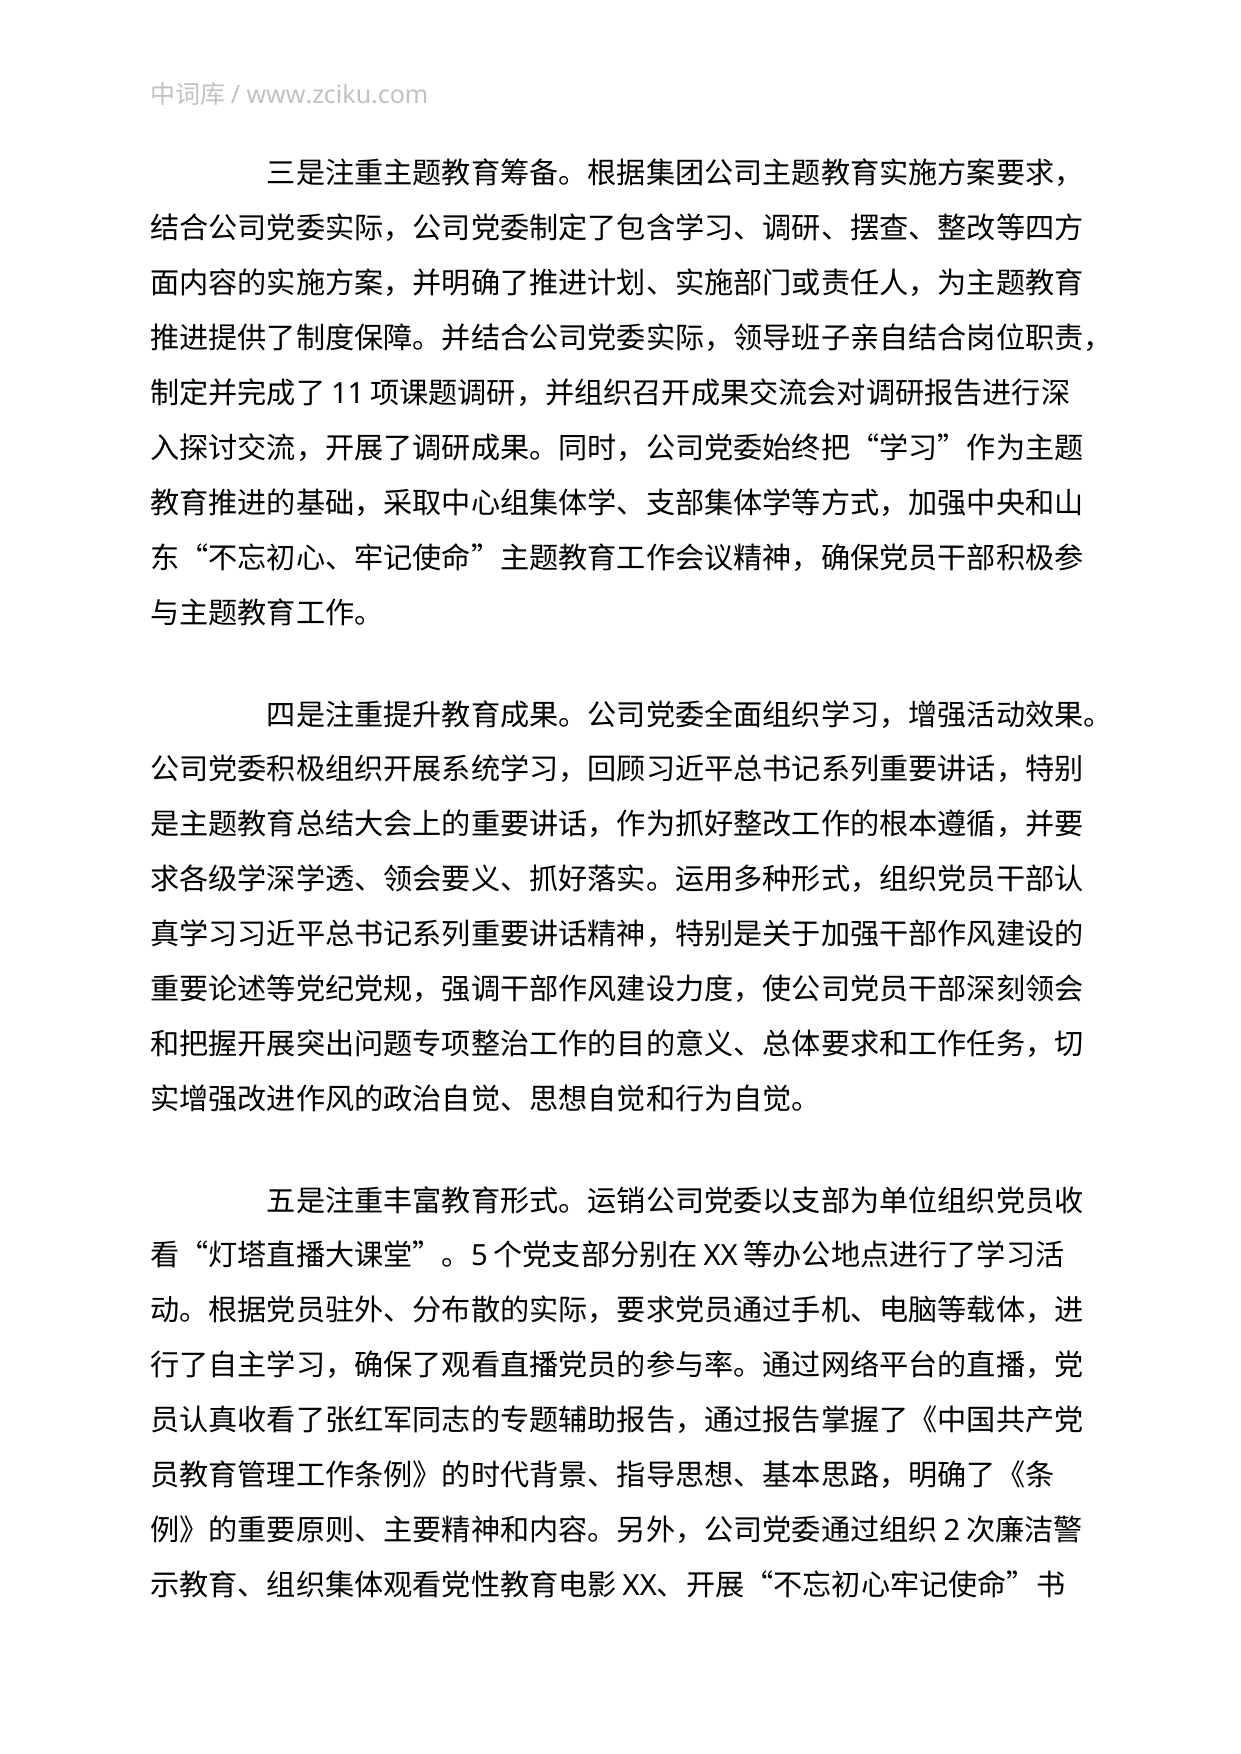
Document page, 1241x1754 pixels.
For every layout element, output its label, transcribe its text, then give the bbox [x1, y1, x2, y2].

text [150, 1177, 1090, 1604]
text 四是注重提升教育成果。公司党委全面组织学习，增强活动效果。公司党委积极组织开展系统学习，回顾习近平总书记系列重要讲话，特别是主题教育总结大会上的重要讲话，作为抓好整改工作的根本遵循，并要求各级学深学透、领会要义、抓好落实。运用多种形式，组织党员干部认真学习习近平总书记系列重要讲话精神，特别是关于加强干部作风建设的重要论述等党纪党规，强调干部作风建设力度，使公司党员干部深刻领会和把握开展突出问题专项整治工作的目的意义、总体要求和工作任务，切实增强改进作风的政治自觉、思想自觉和行为自觉。 [150, 691, 1090, 1118]
text 三是注重主题教育筹备。根据集团公司主题教育实施方案要求，结合公司党委实际，公司党委制定了包含学习、调研、摆查、整改等四方面内容的实施方案，并明确了推进计划、实施部门或责任人，为主题教育推进提供了制度保障。并结合公司党委实际，领导班子亲自结合岗位职责，制定并完成了11项课题调研，并组织召开成果交流会对调研报告进行深入探讨交流，开展了调研成果。同时，公司党委始终把“学习”作为主题教育推进的基础，采取中心组集体学、支部集体学等方式，加强中央和山东“不忘初心、牢记使命”主题教育工作会议精神，确保党员干部积极参与主题教育工作。 [150, 150, 1090, 632]
